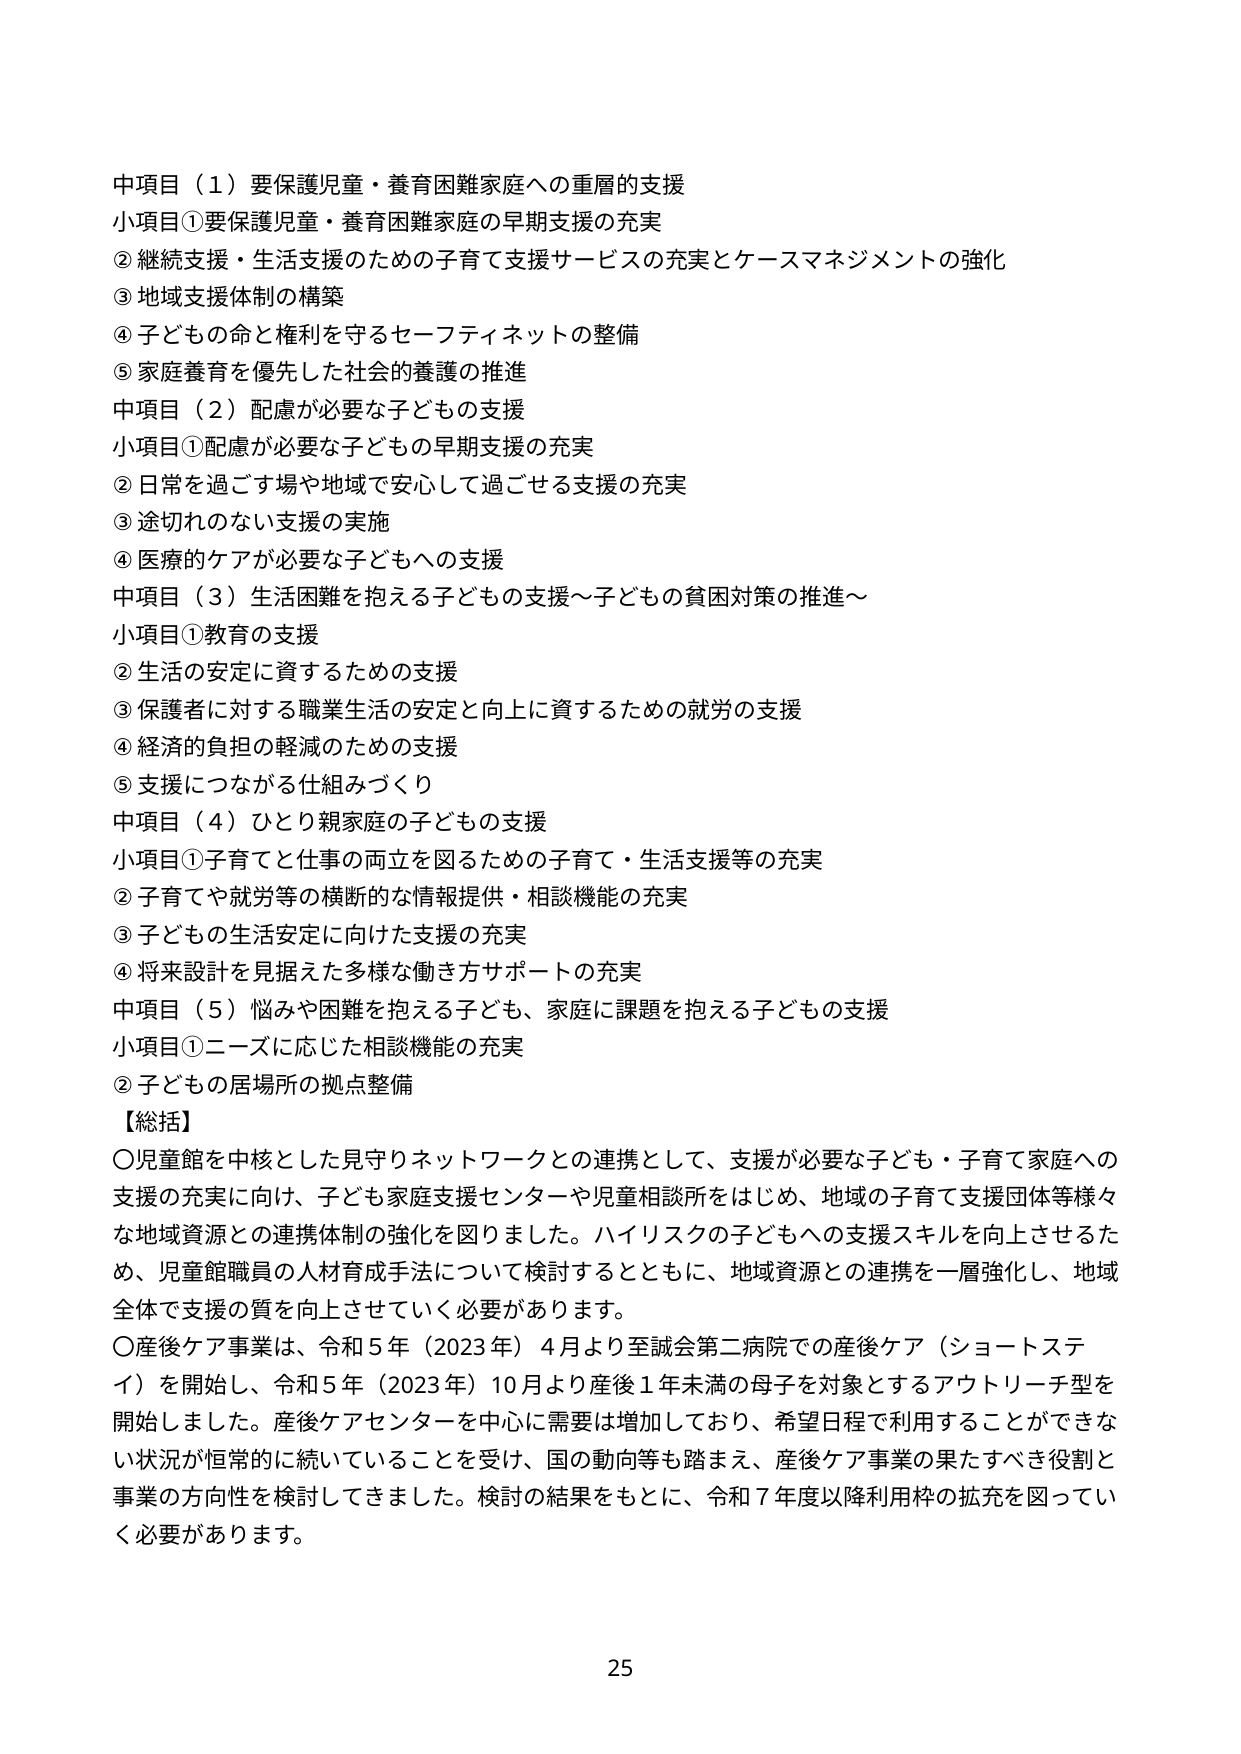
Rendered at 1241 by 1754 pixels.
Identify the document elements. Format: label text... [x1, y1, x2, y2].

text ③保護者に対する職業生活の安定と向上に資するための就労の支援 [112, 689, 1128, 727]
text ②子どもの居場所の拠点整備 [112, 1064, 1128, 1102]
text 小項目①教育の支援 [112, 614, 1128, 652]
text 中項目（４）ひとり親家庭の子どもの支援 [112, 802, 1128, 839]
text ③地域支援体制の構築 [112, 277, 1128, 314]
text ②継続支援・生活支援のための子育て支援サービスの充実とケースマネジメントの強化 [112, 239, 1128, 277]
text 中項目（５）悩みや困難を抱える子ども、家庭に課題を抱える子どもの支援 [112, 989, 1128, 1027]
text 小項目①子育てと仕事の両立を図るための子育て・生活支援等の充実 [112, 839, 1128, 877]
text ④将来設計を見据えた多様な働き方サポートの充実 [112, 952, 1128, 989]
text 小項目①要保護児童・養育困難家庭の早期支援の充実 [112, 202, 1128, 239]
text ②生活の安定に資するための支援 [112, 652, 1128, 689]
text 小項目①配慮が必要な子どもの早期支援の充実 [112, 427, 1128, 464]
text 〇産後ケア事業は、令和５年（2023年）４月より至誠会第二病院での産後ケア（ショートステイ）を開始し、令和５年（2023年）10月より産後１年未満の母子を対象とするアウトリーチ型を開始しました。産後ケアセンターを中心に需要は増加しており、希望日程で利用することができない状況が恒常的に続いていることを受け、国の動向等も踏まえ、産後ケア事業の果たすべき役割と事業の方向性を検討してきました。検討の結果をもとに、令和７年度以降利用枠の拡充を図っていく必要があります。 [112, 1327, 1128, 1552]
text 【総括】 [112, 1102, 1128, 1139]
text 小項目①ニーズに応じた相談機能の充実 [112, 1027, 1128, 1064]
text ④子どもの命と権利を守るセーフティネットの整備 [112, 314, 1128, 352]
text ②日常を過ごす場や地域で安心して過ごせる支援の充実 [112, 464, 1128, 502]
text 中項目（１）要保護児童・養育困難家庭への重層的支援 [112, 164, 1128, 202]
text ③途切れのない支援の実施 [112, 502, 1128, 539]
text 中項目（３）生活困難を抱える子どもの支援～子どもの貧困対策の推進～ [112, 577, 1128, 614]
text ④経済的負担の軽減のための支援 [112, 727, 1128, 764]
text 中項目（２）配慮が必要な子どもの支援 [112, 389, 1128, 427]
text ③子どもの生活安定に向けた支援の充実 [112, 914, 1128, 952]
text ⑤家庭養育を優先した社会的養護の推進 [112, 352, 1128, 389]
text ⑤支援につながる仕組みづくり [112, 764, 1128, 802]
text 〇児童館を中核とした見守りネットワークとの連携として、支援が必要な子ども・子育て家庭への支援の充実に向け、子ども家庭支援センターや児童相談所をはじめ、地域の子育て支援団体等様々な地域資源との連携体制の強化を図りました。ハイリスクの子どもへの支援スキルを向上させるため、児童館職員の人材育成手法について検討するとともに、地域資源との連携を一層強化し、地域全体で支援の質を向上させていく必要があります。 [112, 1139, 1128, 1327]
text ②子育てや就労等の横断的な情報提供・相談機能の充実 [112, 877, 1128, 914]
text ④医療的ケアが必要な子どもへの支援 [112, 539, 1128, 577]
